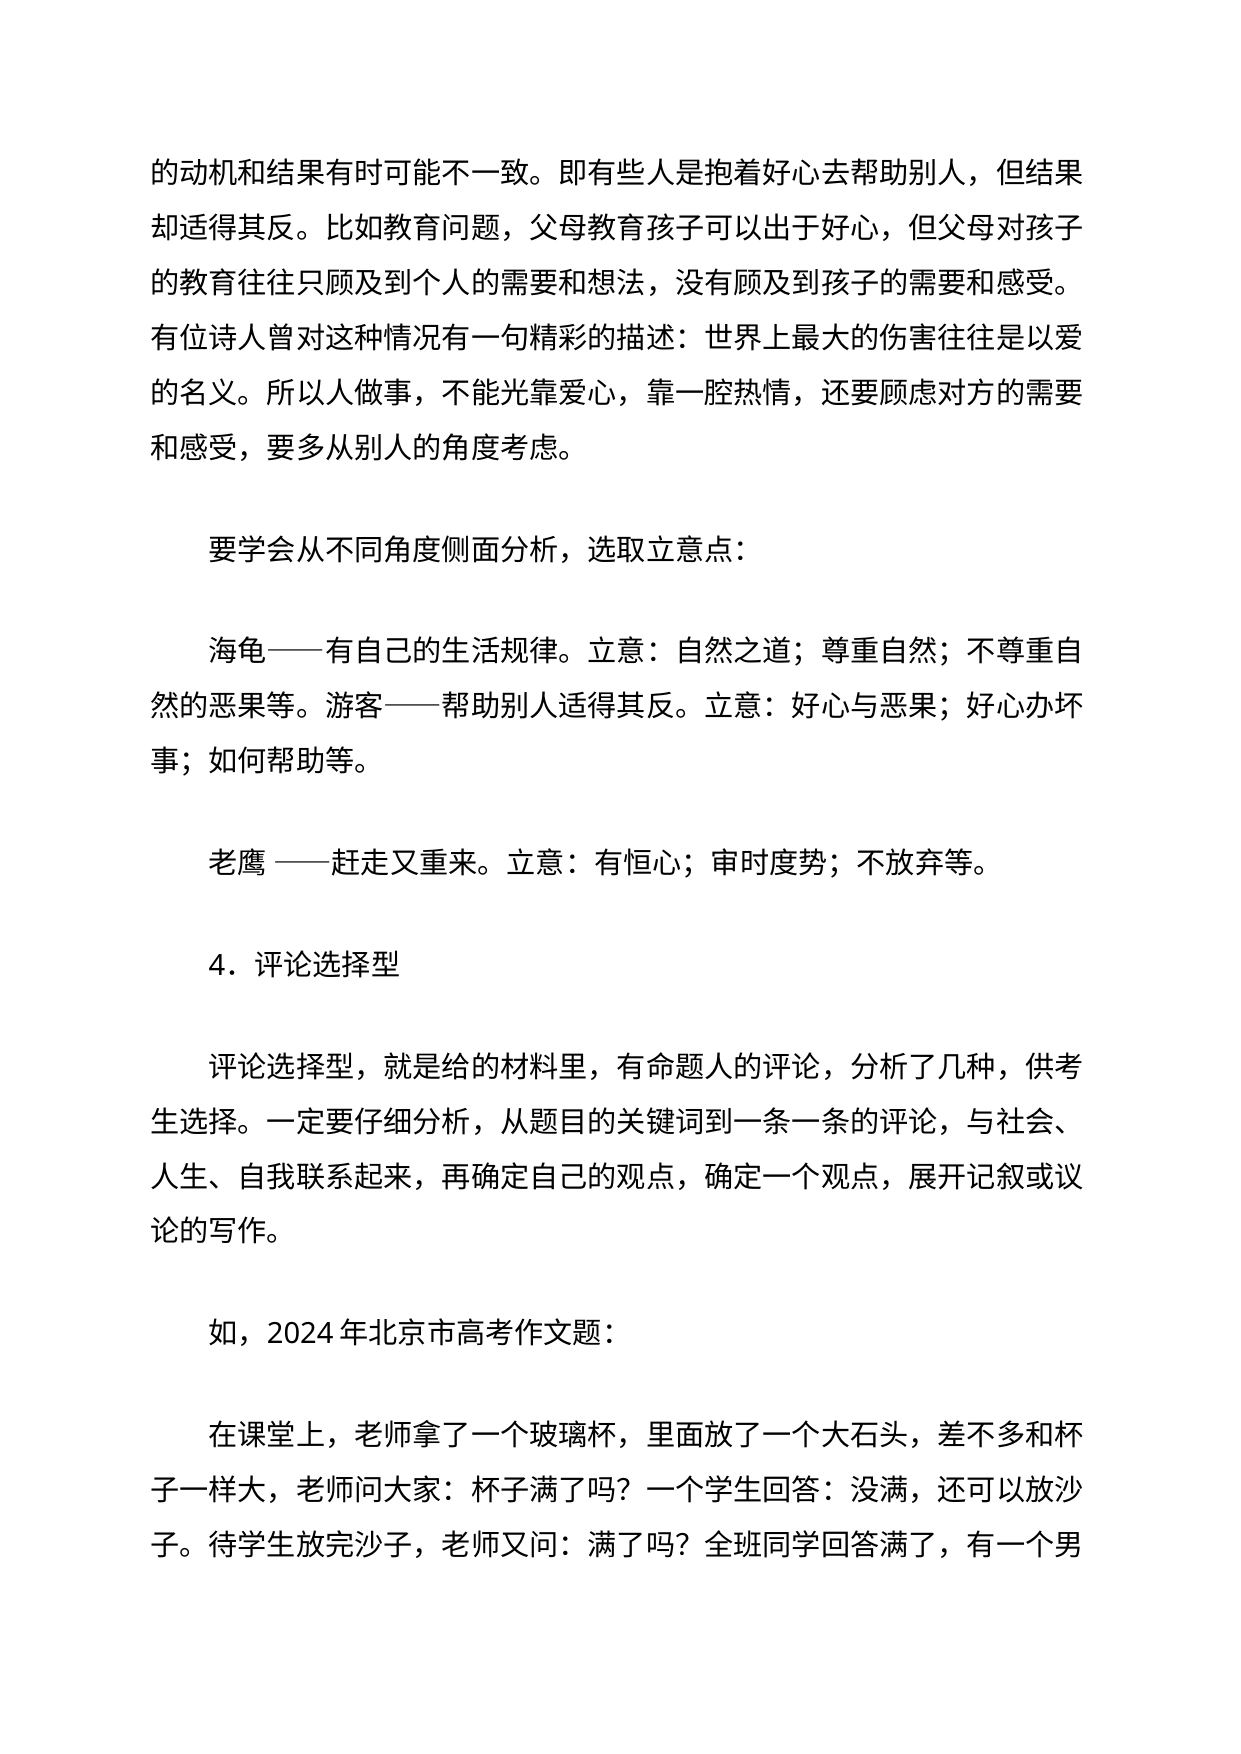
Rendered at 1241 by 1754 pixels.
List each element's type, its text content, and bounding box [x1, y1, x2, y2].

text 要学会从不同角度侧面分析，选取立意点： [150, 526, 1090, 568]
text 如，2024年北京市高考作文题： [150, 1310, 1090, 1352]
text 老鹰 ——赶走又重来。立意：有恒心；审时度势；不放弃等。 [150, 839, 1090, 882]
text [150, 1412, 1090, 1564]
text 4．评论选择型 [150, 941, 1090, 984]
text 海龟——有自己的生活规律。立意：自然之道；尊重自然；不尊重自然的恶果等。游客——帮助别人适得其反。立意：好心与恶果；好心办坏事；如何帮助等。 [150, 628, 1090, 780]
text 评论选择型，就是给的材料里，有命题人的评论，分析了几种，供考生选择。一定要仔细分析，从题目的关键词到一条一条的评论，与社会、人生、自我联系起来，再确定自己的观点，确定一个观点，展开记叙或议论的写作。 [150, 1043, 1090, 1250]
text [150, 150, 1090, 467]
